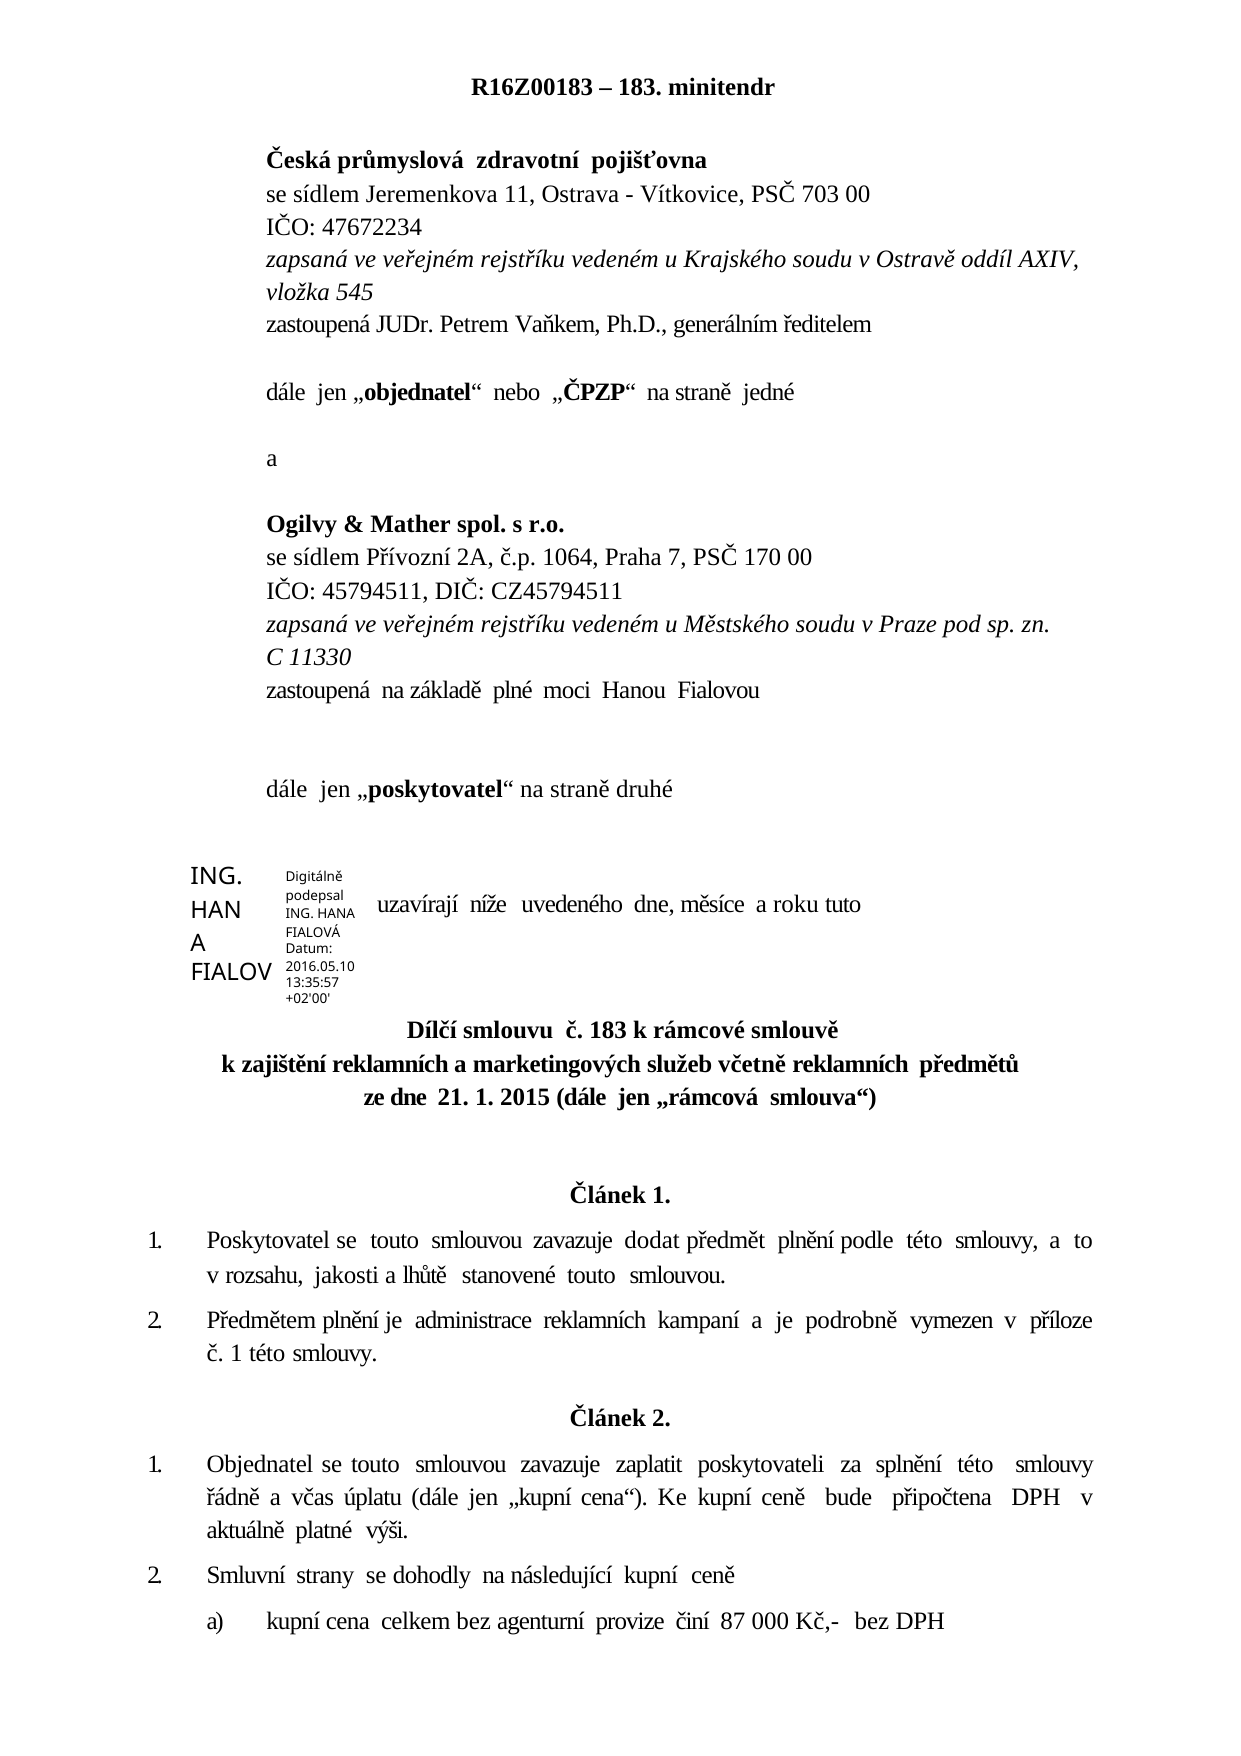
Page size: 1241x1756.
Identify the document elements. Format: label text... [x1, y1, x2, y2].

text Datum: [285, 941, 373, 957]
list Poskytovatel se touto smlouvou zavazuje dodat předmět plnění podle této smlouvy, a to v rozsahu, jakosti a lhůtě stanovené touto smlouvou. [147, 1226, 1093, 1289]
text 13:35:57 +02'00' [285, 975, 377, 1007]
text zapsaná ve veřejném rejstříku vedeném u Městského soudu v Praze pod sp. zn. [266, 611, 1105, 638]
text Česká průmyslová zdravotní pojišťovna [266, 145, 904, 174]
list Objednatel se touto smlouvou zavazuje zaplatit poskytovateli za splnění této smlouvy řádně a včas úplatu (dále jen „kupní cena“). Ke kupní ceně bude připočtena DPH v aktuálně platné výši. [147, 1449, 1094, 1544]
text Článek 1. [220, 1180, 1020, 1209]
subtitle Ogilvy & Mather spol. s r.o. [266, 509, 904, 538]
text se sídlem Jeremenkova 11, Ostrava - Vítkovice, PSČ 703 00 IČO: 47672234 [266, 179, 904, 241]
text zastoupená JUDr. Petrem Vaňkem, Ph.D., generálním ředitelem dále jen „objednatel“ nebo „ČPZP“ na straně jedné [266, 309, 904, 405]
subtitle Dílčí smlouvu č. 183 k rámcové smlouvě [407, 1015, 1105, 1044]
text dále jen „poskytovatel“ na straně druhé [266, 774, 904, 802]
text se sídlem Přívozní 2A, č.p. 1064, Praha 7, PSČ 170 00 IČO: 45794511, DIČ: CZ45794511 [266, 542, 814, 605]
list kupní cena celkem bez agenturní provize činí 87 000 Kč,- bez DPH [206, 1606, 1105, 1635]
subtitle Článek 2. [220, 1403, 1020, 1432]
text zastoupená na základě plné moci Hanou Fialovou [266, 675, 904, 704]
text Digitálně podepsal ING. HANA FIALOVÁ [285, 867, 373, 941]
text zapsaná ve veřejném rejstříku vedeném u Krajského soudu v Ostravě oddíl AXIV, vložka 545 [266, 244, 1105, 306]
text C 11330 [266, 642, 904, 671]
text a [266, 444, 1105, 472]
text 2016.05.10 [285, 959, 377, 975]
text ING. HANA [190, 859, 253, 959]
list Smluvní strany se dohodly na následující kupní ceně [147, 1561, 1105, 1589]
subtitle R16Z00183 – 183. minitendr [471, 72, 904, 100]
text uzavírají níže uvedeného dne, měsíce a roku tuto [377, 889, 1105, 918]
list Předmětem plnění je administrace reklamních kampaní a je podrobně vymezen v příloze č. 1 této smlouvy. [147, 1306, 1093, 1367]
text k zajištění reklamních a marketingových služeb včetně reklamních předmětů ze dne 21. 1. 2015 (dále jen „rámcová smlouva“) [221, 1049, 1020, 1111]
